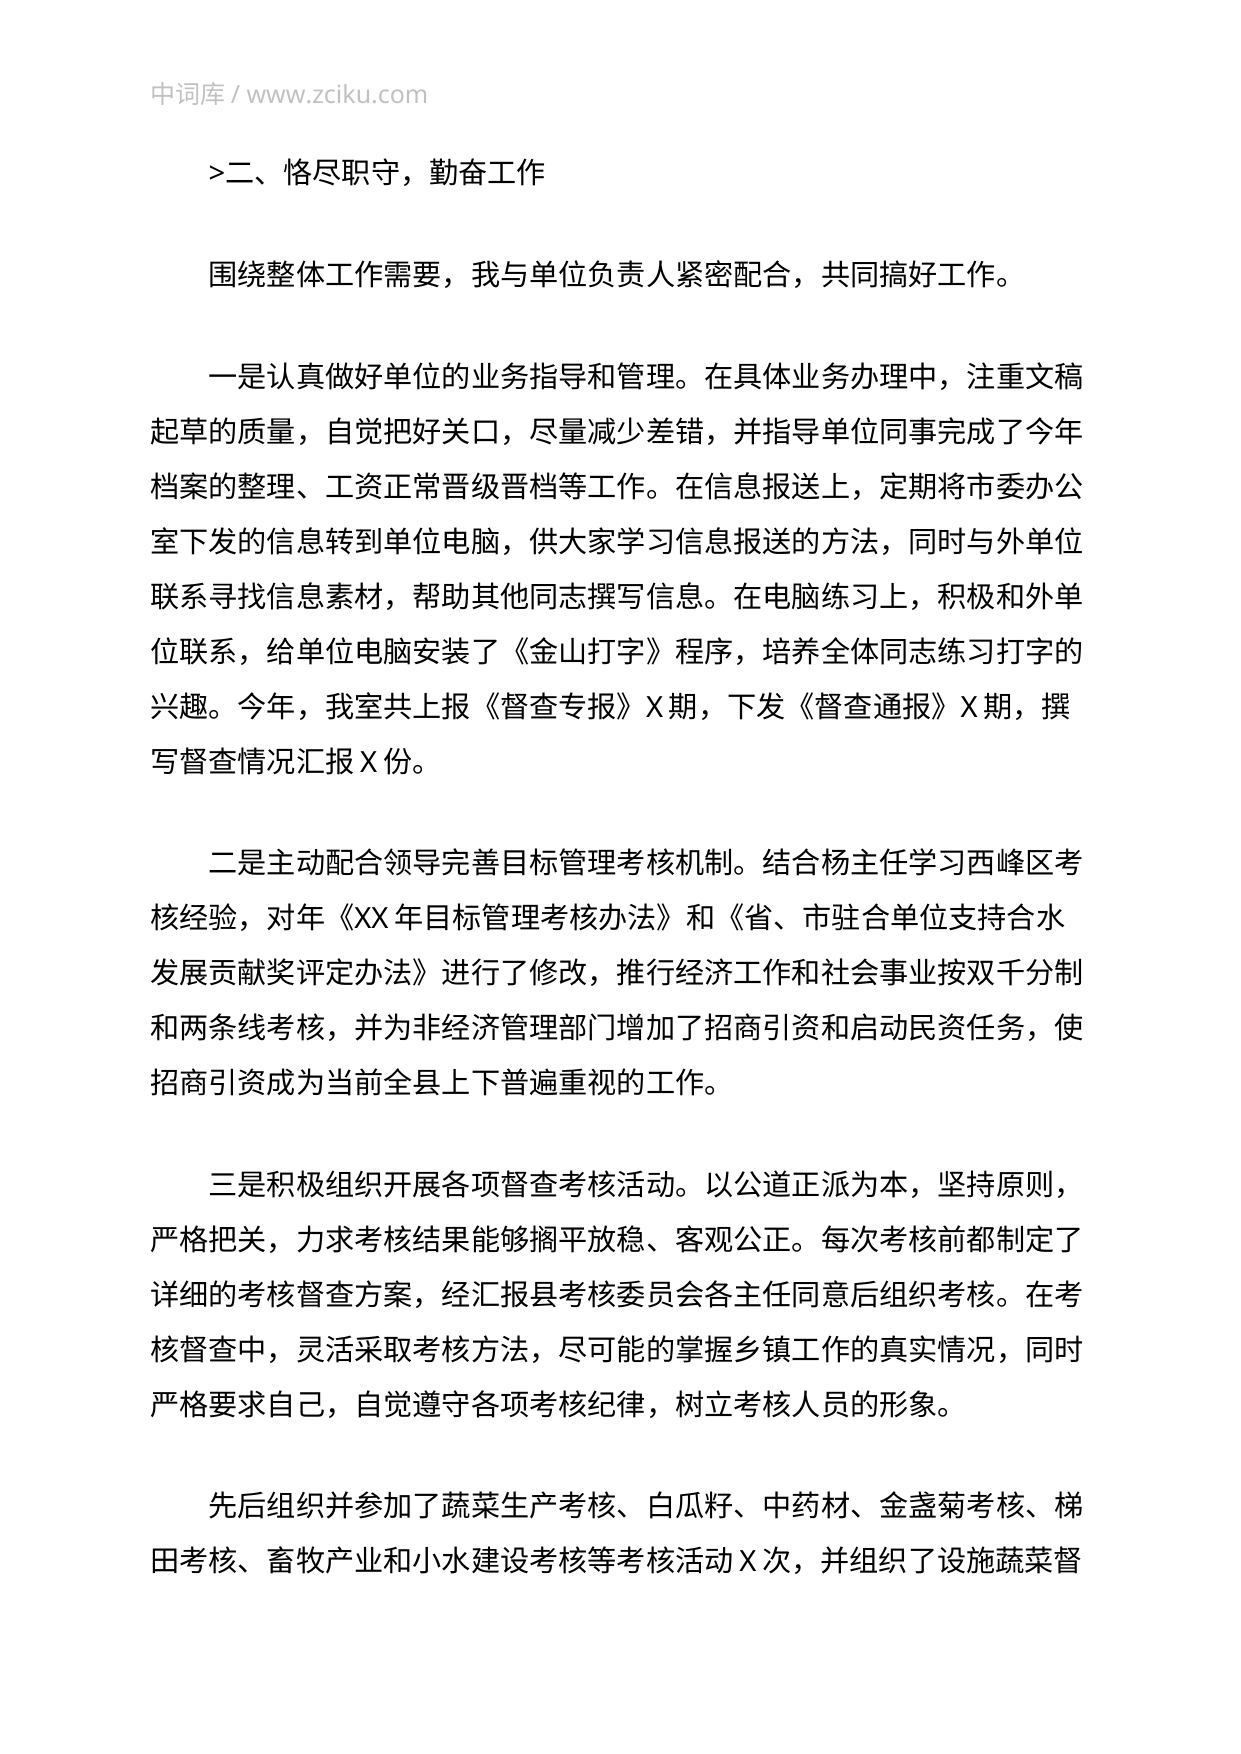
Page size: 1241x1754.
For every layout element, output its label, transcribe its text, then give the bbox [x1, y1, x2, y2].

text 三是积极组织开展各项督查考核活动。以公道正派为本，坚持原则，严格把关，力求考核结果能够搁平放稳、客观公正。每次考核前都制定了详细的考核督查方案，经汇报县考核委员会各主任同意后组织考核。在考核督查中，灵活采取考核方法，尽可能的掌握乡镇工作的真实情况，同时严格要求自己，自觉遵守各项考核纪律，树立考核人员的形象。 [150, 1162, 1090, 1423]
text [150, 1483, 1090, 1580]
text 一是认真做好单位的业务指导和管理。在具体业务办理中，注重文稿起草的质量，自觉把好关口，尽量减少差错，并指导单位同事完成了今年档案的整理、工资正常晋级晋档等工作。在信息报送上，定期将市委办公室下发的信息转到单位电脑，供大家学习信息报送的方法，同时与外单位联系寻找信息素材，帮助其他同志撰写信息。在电脑练习上，积极和外单位联系，给单位电脑安装了《金山打字》程序，培养全体同志练习打字的兴趣。今年，我室共上报《督查专报》X期，下发《督查通报》X期，撰写督查情况汇报X份。 [150, 354, 1090, 781]
text 二是主动配合领导完善目标管理考核机制。结合杨主任学习西峰区考核经验，对年《XX年目标管理考核办法》和《省、市驻合单位支持合水发展贡献奖评定办法》进行了修改，推行经济工作和社会事业按双千分制和两条线考核，并为非经济管理部门增加了招商引资和启动民资任务，使招商引资成为当前全县上下普遍重视的工作。 [150, 840, 1090, 1102]
text >二、恪尽职守，勤奋工作 [150, 150, 1090, 192]
text 围绕整体工作需要，我与单位负责人紧密配合，共同搞好工作。 [150, 252, 1090, 294]
